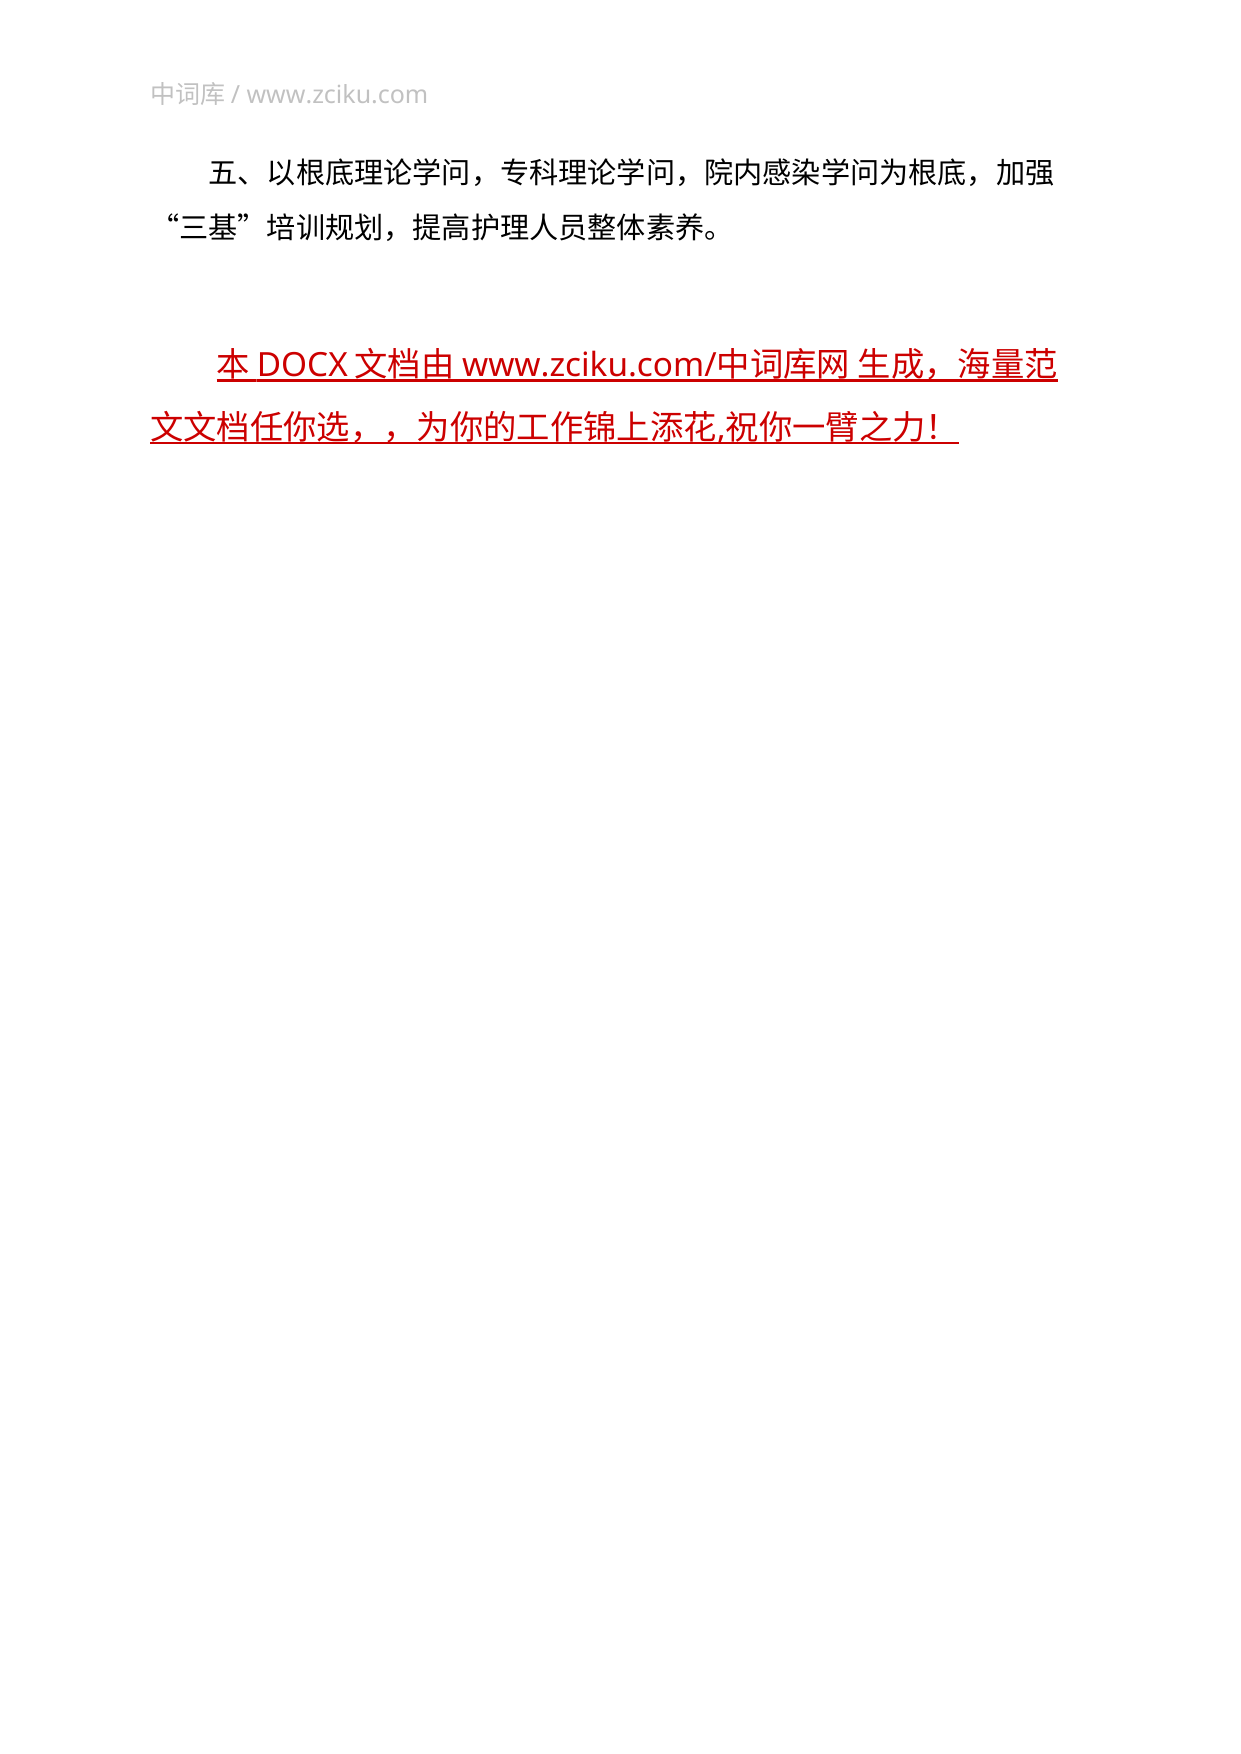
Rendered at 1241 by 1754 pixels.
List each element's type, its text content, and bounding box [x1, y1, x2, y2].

text 五、以根底理论学问，专科理论学问，院内感染学问为根底，加强“三基”培训规划，提高护理人员整体素养。 [150, 150, 1090, 247]
text 本DOCX文档由 www.zciku.com/中词库网 生成，海量范文文档任你选，，为你的工作锦上添花,祝你一臂之力！ [150, 338, 1090, 449]
